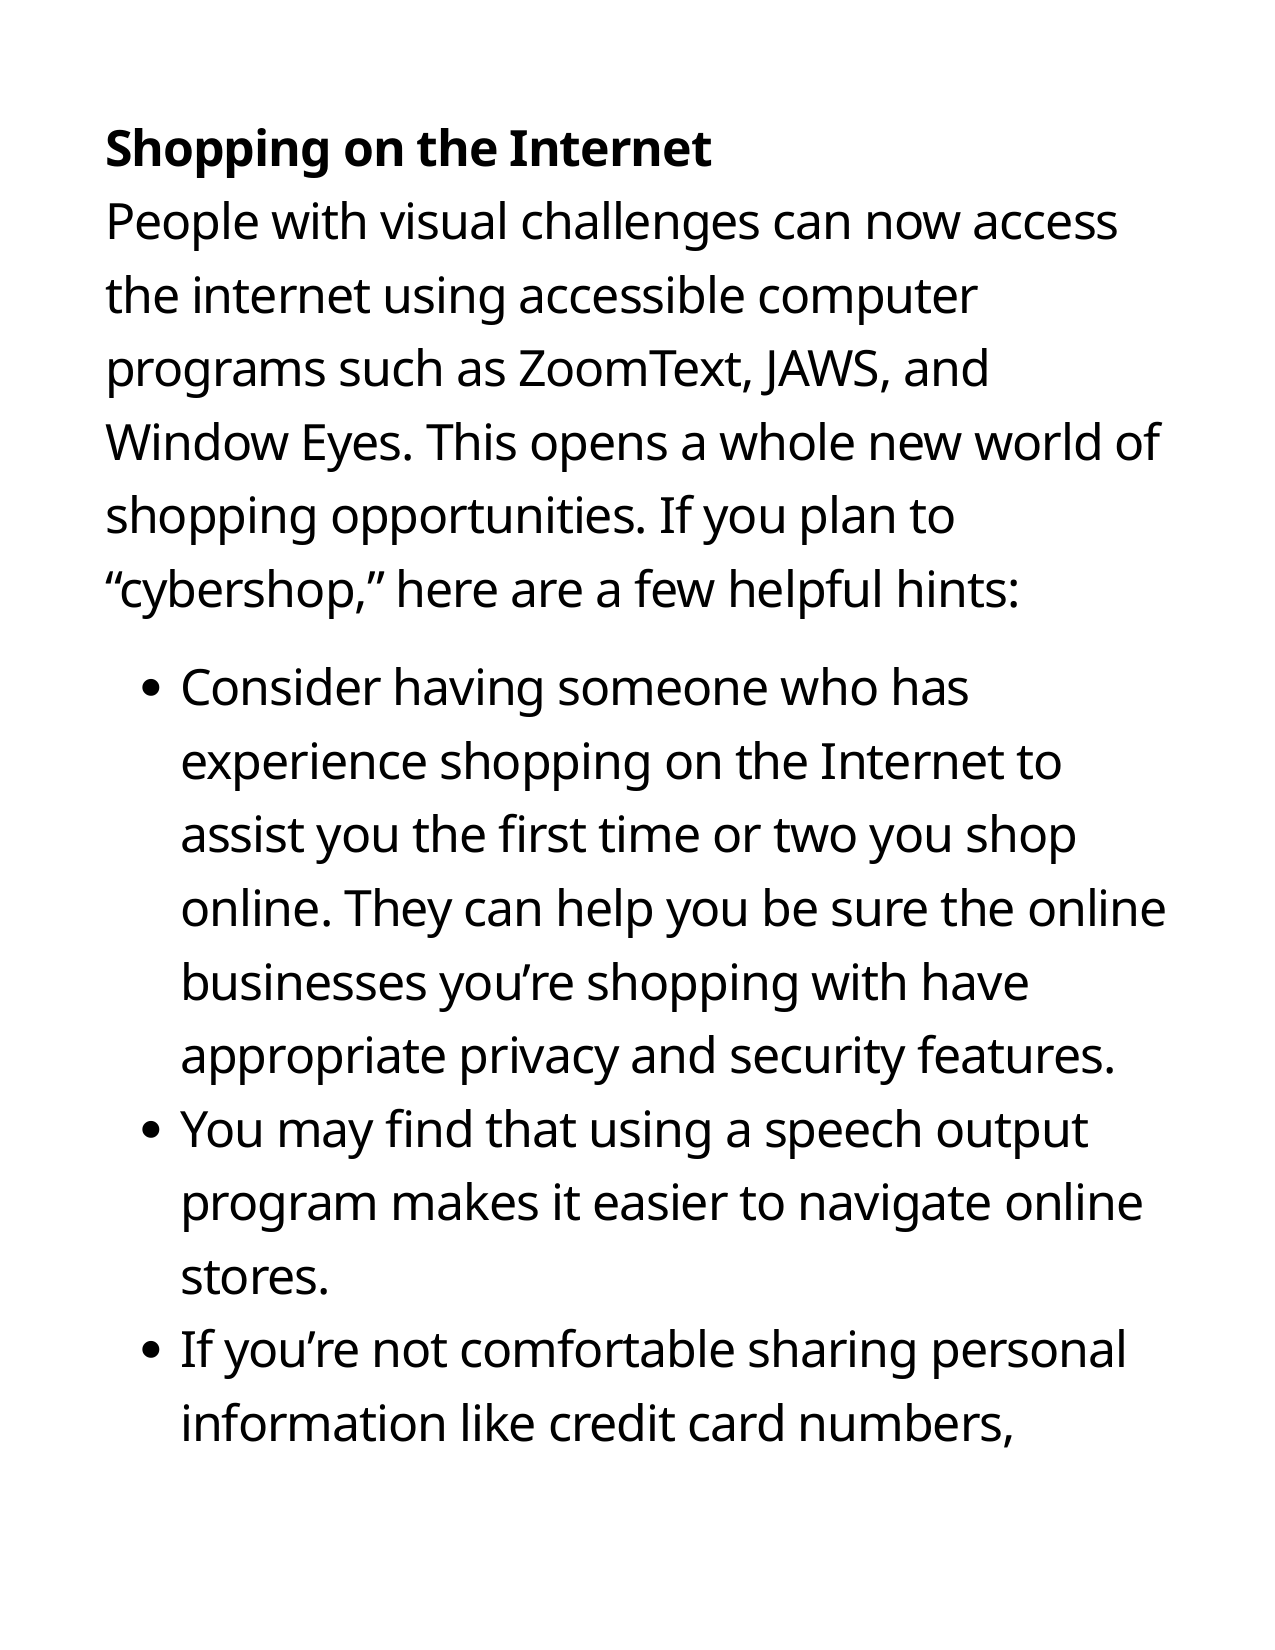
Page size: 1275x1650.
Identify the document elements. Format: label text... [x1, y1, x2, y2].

list You may find that using a speech output program makes it easier to navigate online stores. [142, 1093, 1170, 1309]
subtitle Shopping on the Internet [105, 112, 1170, 181]
text People with visual challenges can now access the internet using accessible computer programs such as ZoomText, JAWS, and Window Eyes. This opens a whole new world of shopping opportunities. If you plan to “cybershop,” here are a few helpful hints: [105, 186, 1170, 622]
list Consider having someone who has experience shopping on the Internet to assist you the first time or two you shop online. They can help you be sure the online businesses you’re shopping with have appropriate privacy and security features. [142, 652, 1170, 1088]
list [142, 1314, 1170, 1456]
